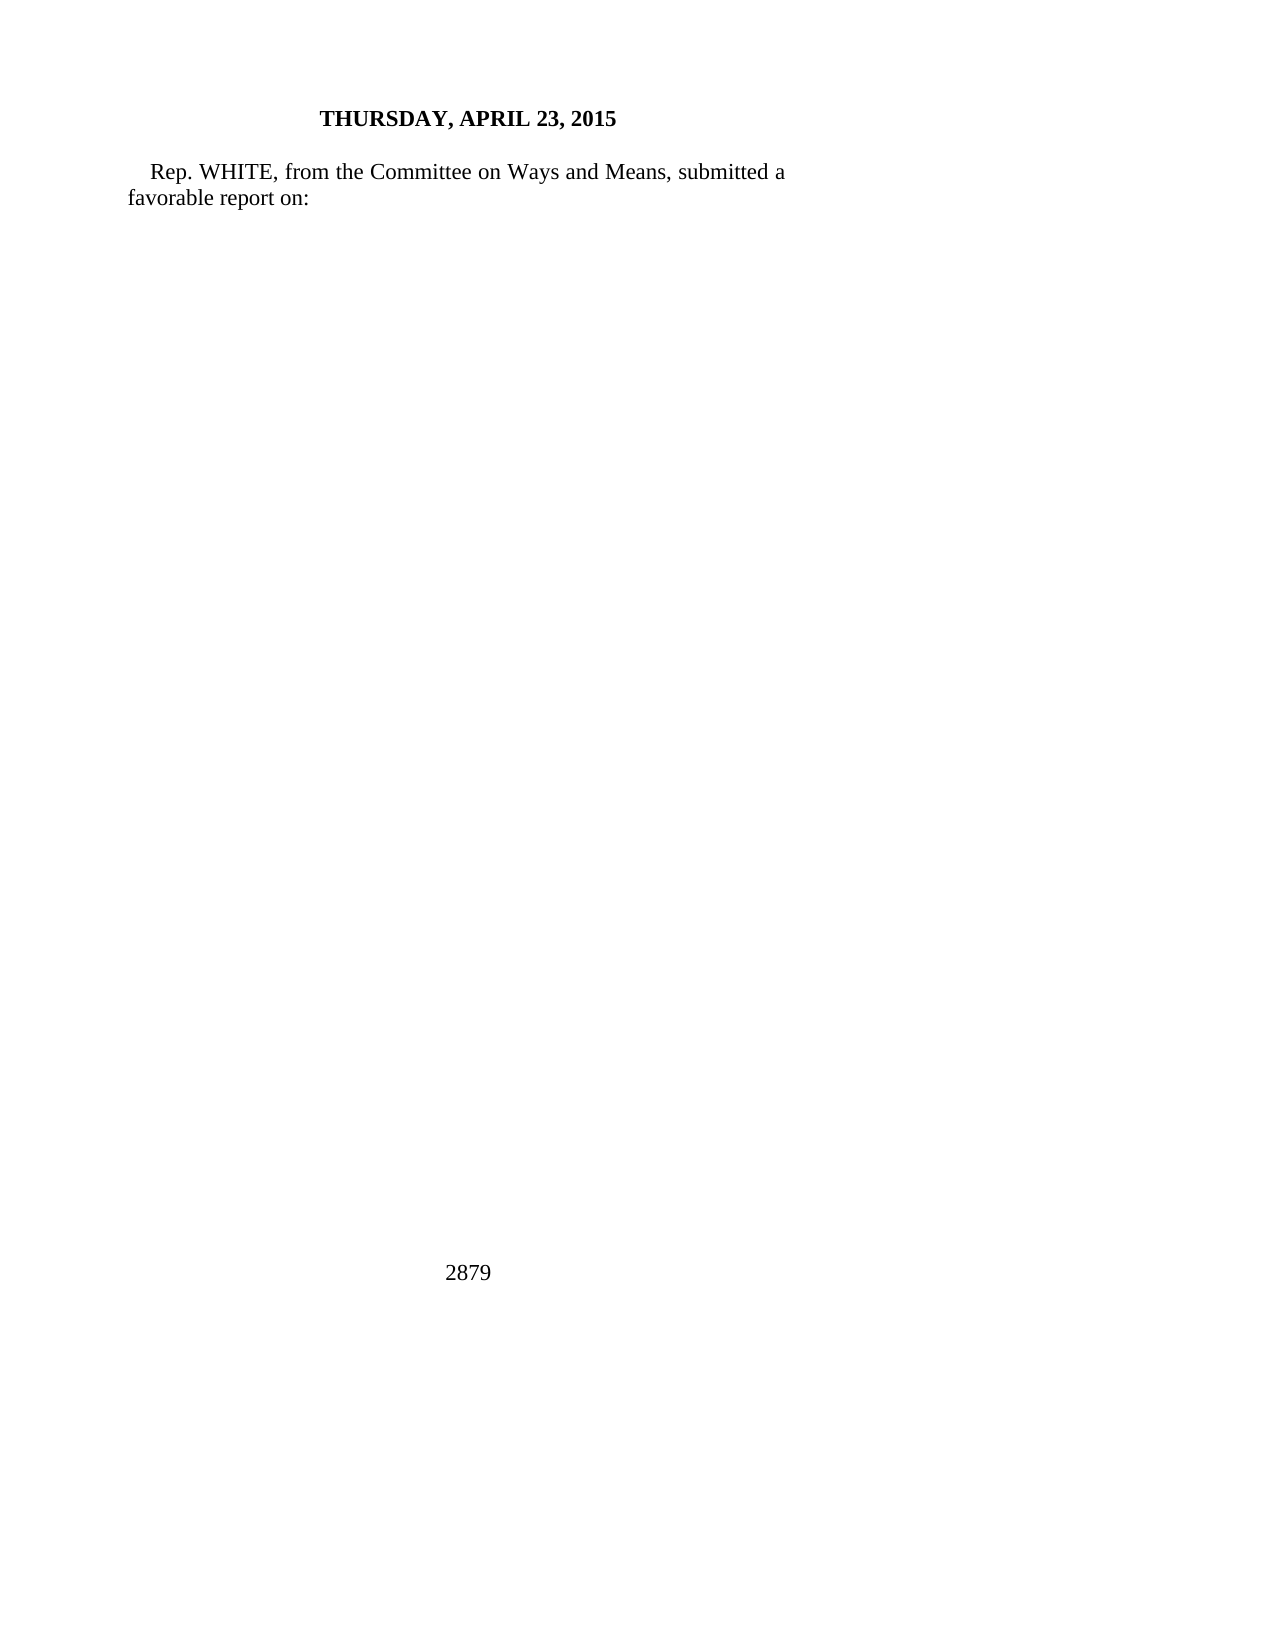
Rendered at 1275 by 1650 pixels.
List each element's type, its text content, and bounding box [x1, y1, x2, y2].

text Rep. WHITE, from the Committee on Ways and Means, submitted a favorable report on: [127, 158, 786, 210]
